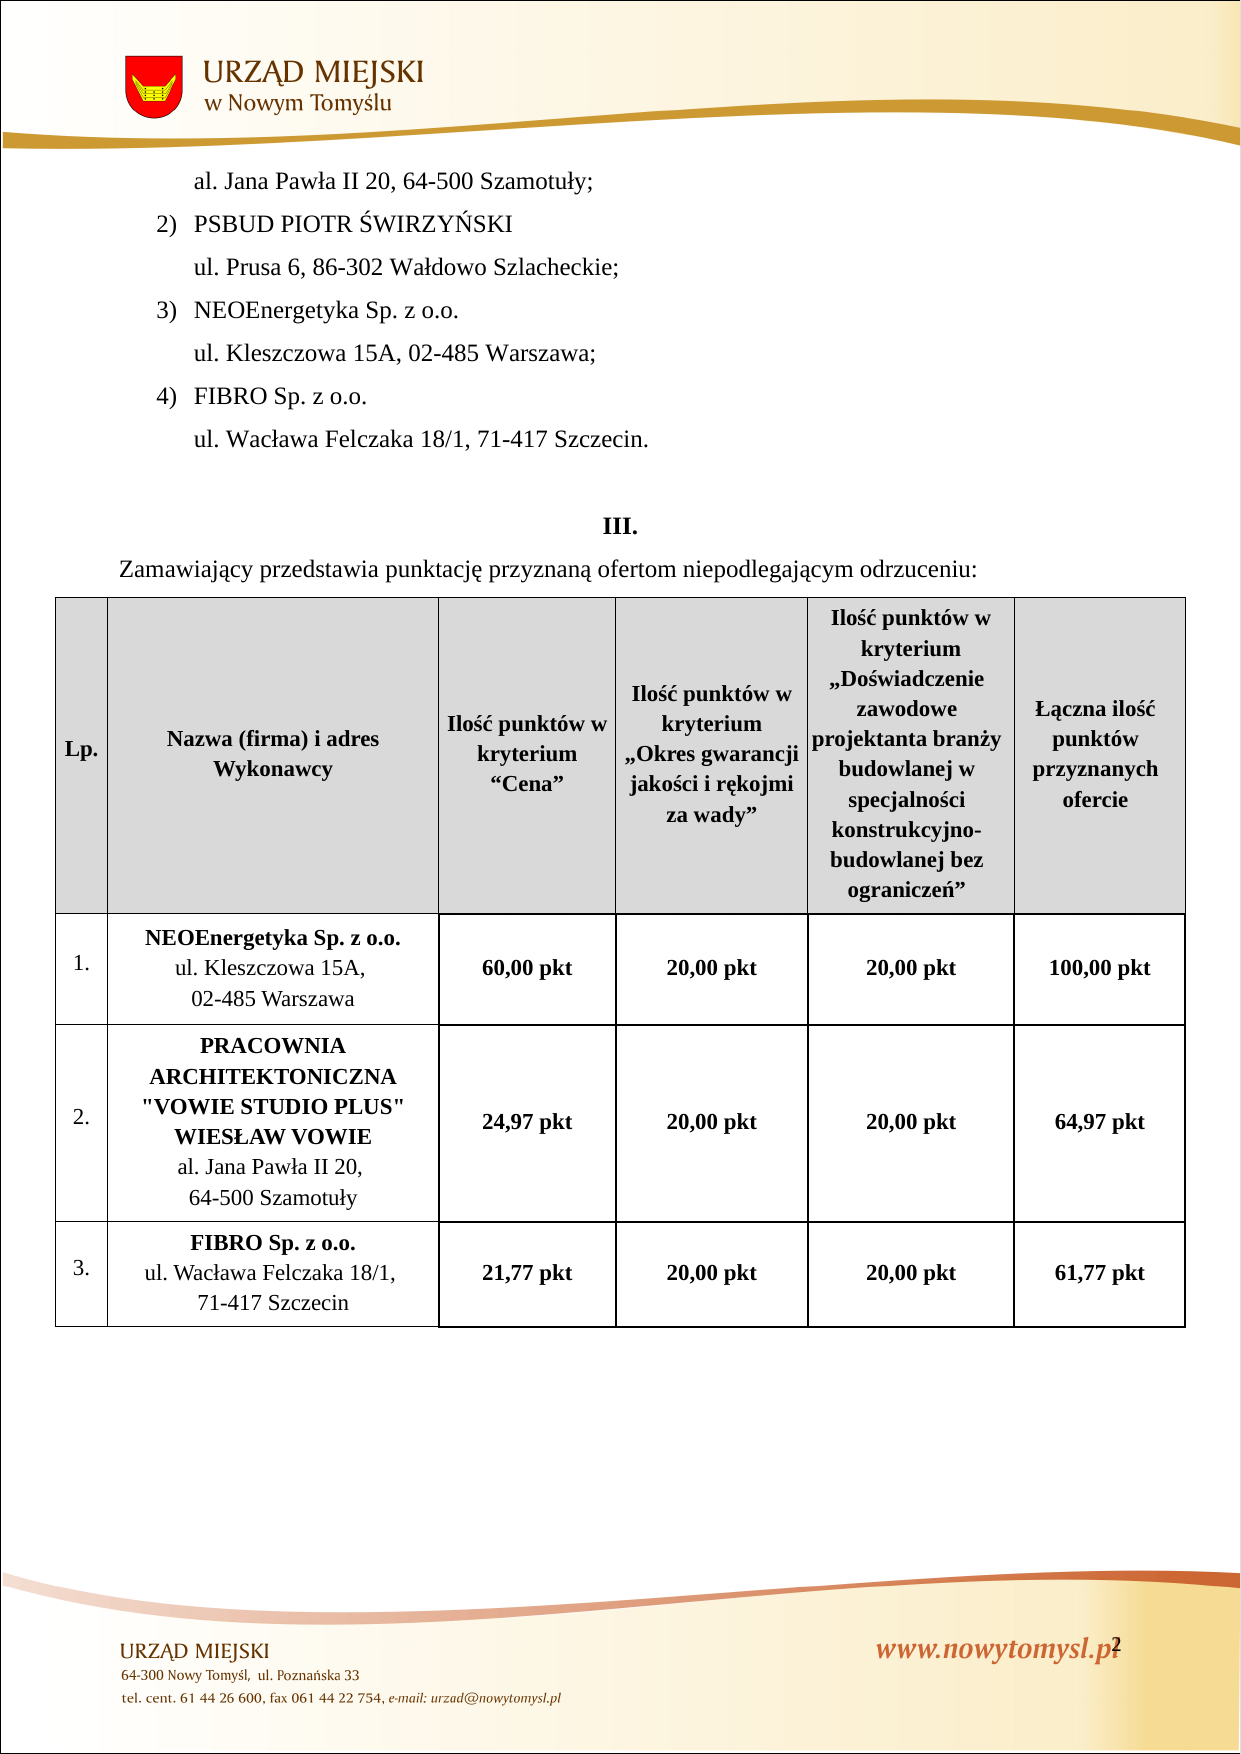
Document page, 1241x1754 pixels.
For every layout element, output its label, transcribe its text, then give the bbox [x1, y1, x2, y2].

table_cell 20,00 pkt [617, 1026, 807, 1221]
text Zamawiający przedstawia punktację przyznaną ofertom niepodlegającym odrzuceniu: [119, 554, 1122, 583]
table_cell 24,97 pkt [440, 1026, 615, 1221]
table_cell 20,00 pkt [809, 1223, 1013, 1326]
table_cell 64,97 pkt [1015, 1026, 1184, 1221]
table_header Ilość punktów w kryterium “Cena” [439, 598, 615, 913]
text al. Jana Pawła II 20, 64-500 Szamotuły; [194, 166, 1122, 194]
table_header Ilość punktów w kryterium „Okres gwarancji jakości i rękojmi za wady” [616, 598, 807, 913]
table_cell 61,77 pkt [1015, 1223, 1184, 1326]
table_header Łączna ilość punktów przyznanych ofercie [1015, 598, 1185, 913]
table_header Ilość punktów w kryterium „Doświadczenie zawodowe projektanta branży budowlanej w specjalności konstrukcyjno-budowlanej bez ograniczeń” [808, 598, 1014, 913]
table_cell 20,00 pkt [617, 915, 807, 1024]
list NEOEnergetyka Sp. z o.o. [156, 295, 1122, 324]
table_cell PRACOWNIA ARCHITEKTONICZNA "VOWIE STUDIO PLUS" WIESŁAW VOWIE al. Jana Pawła II 20, 64-500 Szamotuły [108, 1025, 438, 1221]
table_cell 20,00 pkt [809, 915, 1013, 1024]
text ul. Kleszczowa 15A, 02-485 Warszawa; [194, 338, 1122, 367]
table_cell 20,00 pkt [617, 1223, 807, 1326]
picture [2, 1, 1240, 1751]
table_cell FIBRO Sp. z o.o. ul. Wacława Felczaka 18/1, 71-417 Szczecin [108, 1222, 438, 1326]
text ul. Wacława Felczaka 18/1, 71-417 Szczecin. [194, 424, 1122, 453]
table_header Lp. [56, 598, 107, 913]
table_cell 20,00 pkt [809, 1026, 1013, 1221]
list PSBUD PIOTR ŚWIRZYŃSKI [156, 209, 1122, 238]
table_cell 2. [56, 1025, 107, 1221]
table_cell 100,00 pkt [1015, 915, 1184, 1024]
table_cell 1. [56, 914, 107, 1024]
table_cell 60,00 pkt [440, 915, 615, 1024]
text ul. Prusa 6, 86-302 Wałdowo Szlacheckie; [194, 252, 1122, 281]
table_cell 3. [56, 1222, 107, 1326]
table_cell NEOEnergetyka Sp. z o.o. ul. Kleszczowa 15A, 02-485 Warszawa [108, 914, 438, 1024]
list FIBRO Sp. z o.o. [156, 381, 1122, 410]
table_header Nazwa (firma) i adres Wykonawcy [108, 598, 438, 913]
table_cell 21,77 pkt [440, 1223, 615, 1326]
text III. [119, 511, 1122, 539]
